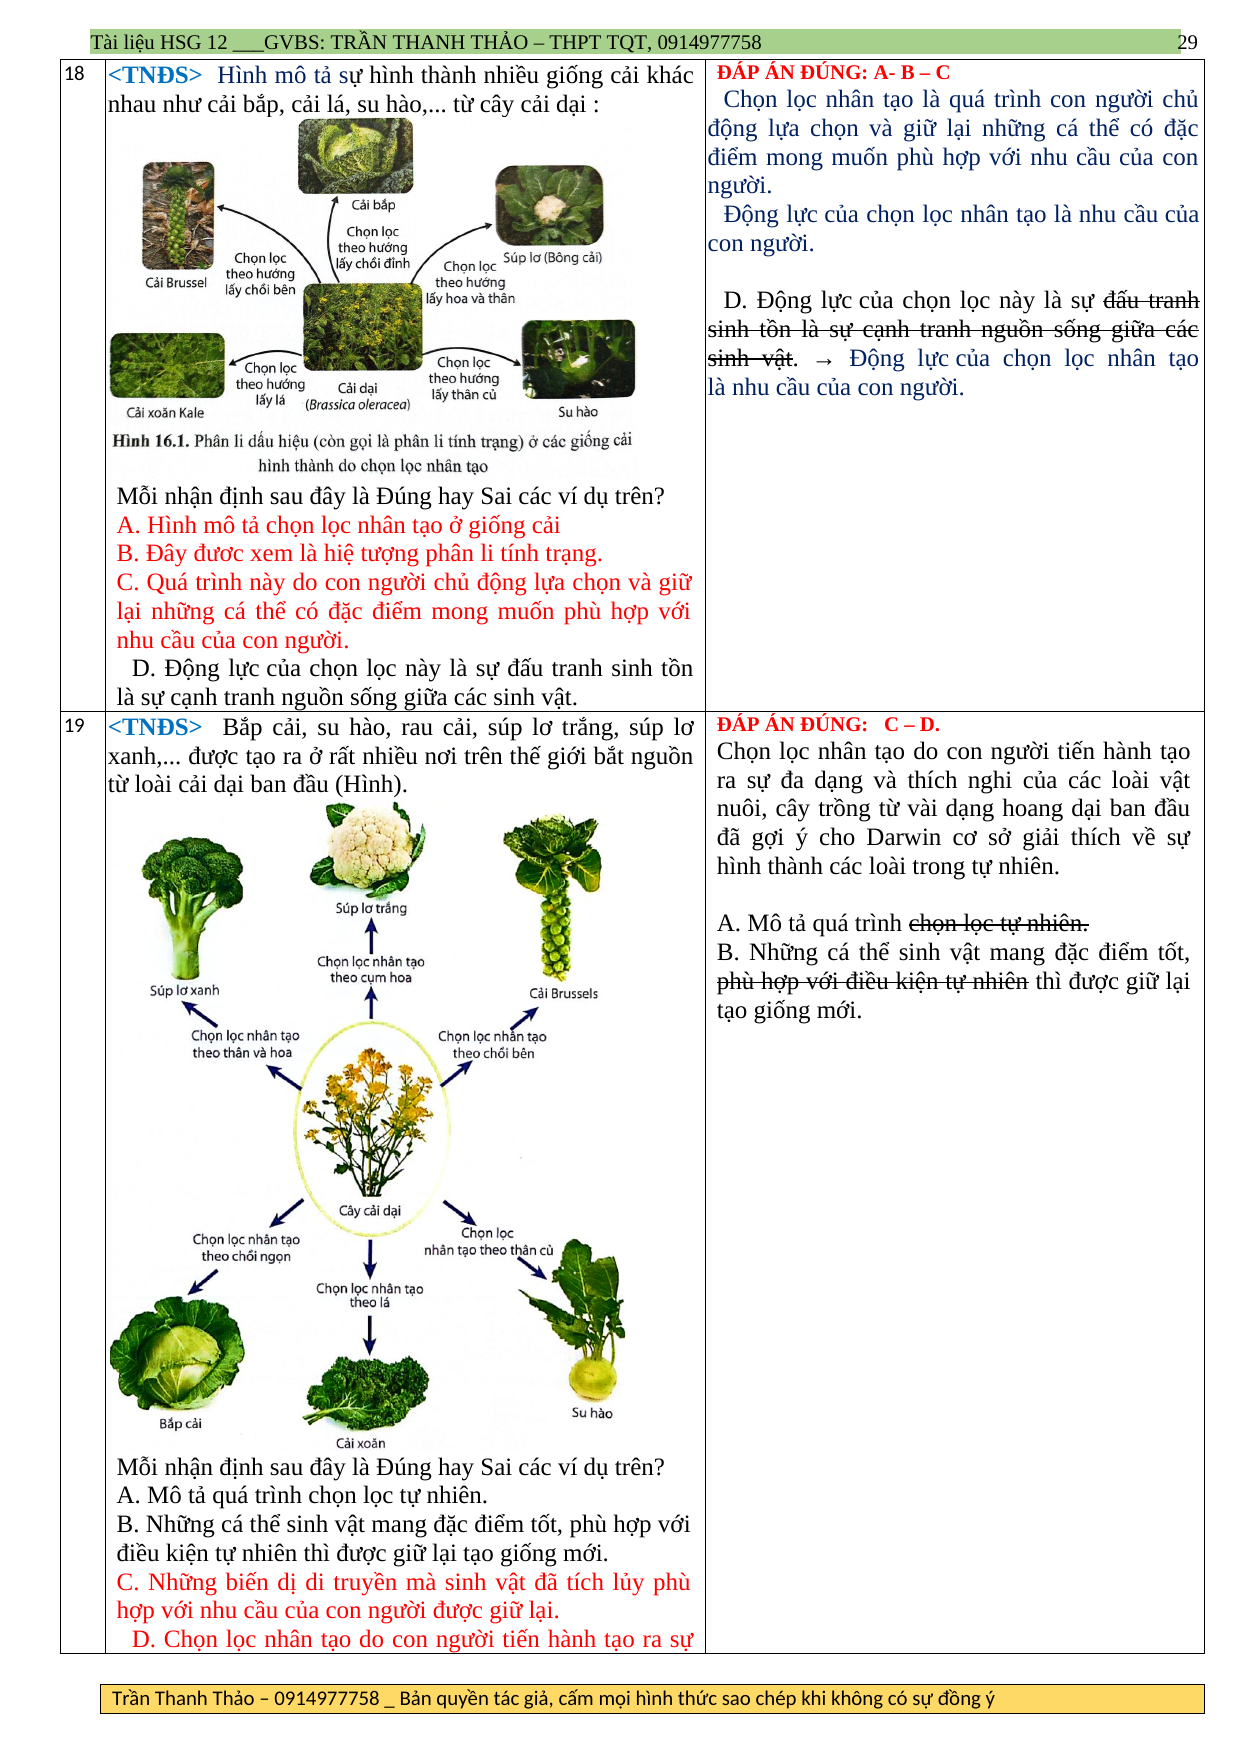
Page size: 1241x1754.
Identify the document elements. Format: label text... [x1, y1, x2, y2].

picture [107, 117, 640, 481]
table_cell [106, 712, 705, 1653]
table_cell [61, 712, 105, 1653]
table_cell ĐÁP ÁN ĐÚNG: A- B – C Chọn lọc nhân tạo là quá trình con người chủ động lựa chọn và giữ lại những cá thể có đặc điểm mong muốn phù hợp với nhu cầu của con người. Động lực của chọn lọc nhân tạo là nhu cầu của con người. D. Động lực của chọn lọc này là sự đấu tranh sinh tồn là sự cạnh tranh nguồn sống giữa các sinh vật. → Động lực của chọn lọc nhân tạo là nhu cầu của con người. [706, 60, 1204, 711]
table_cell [706, 712, 1204, 1653]
table_cell <TNĐS> Hình mô tả sự hình thành nhiều giống cải khác nhau như cải bắp, cải lá, su hào,... từ cây cải dại : Mỗi nhận định sau đây là Đúng hay Sai các ví dụ trên? A. Hình mô tả chọn lọc nhân tạo ở giống cải B. Đây đươc xem là hiệ tượng phân li tính trạng. C. Quá trình này do con người chủ động lựa chọn và giữ lại những cá thể có đặc điểm mong muốn phù hợp với nhu cầu của con người. D. Động lực của chọn lọc này là sự đấu tranh sinh tồn là sự cạnh tranh nguồn sống giữa các sinh vật. [106, 60, 705, 711]
picture [110, 799, 626, 1451]
table_cell [61, 60, 105, 711]
